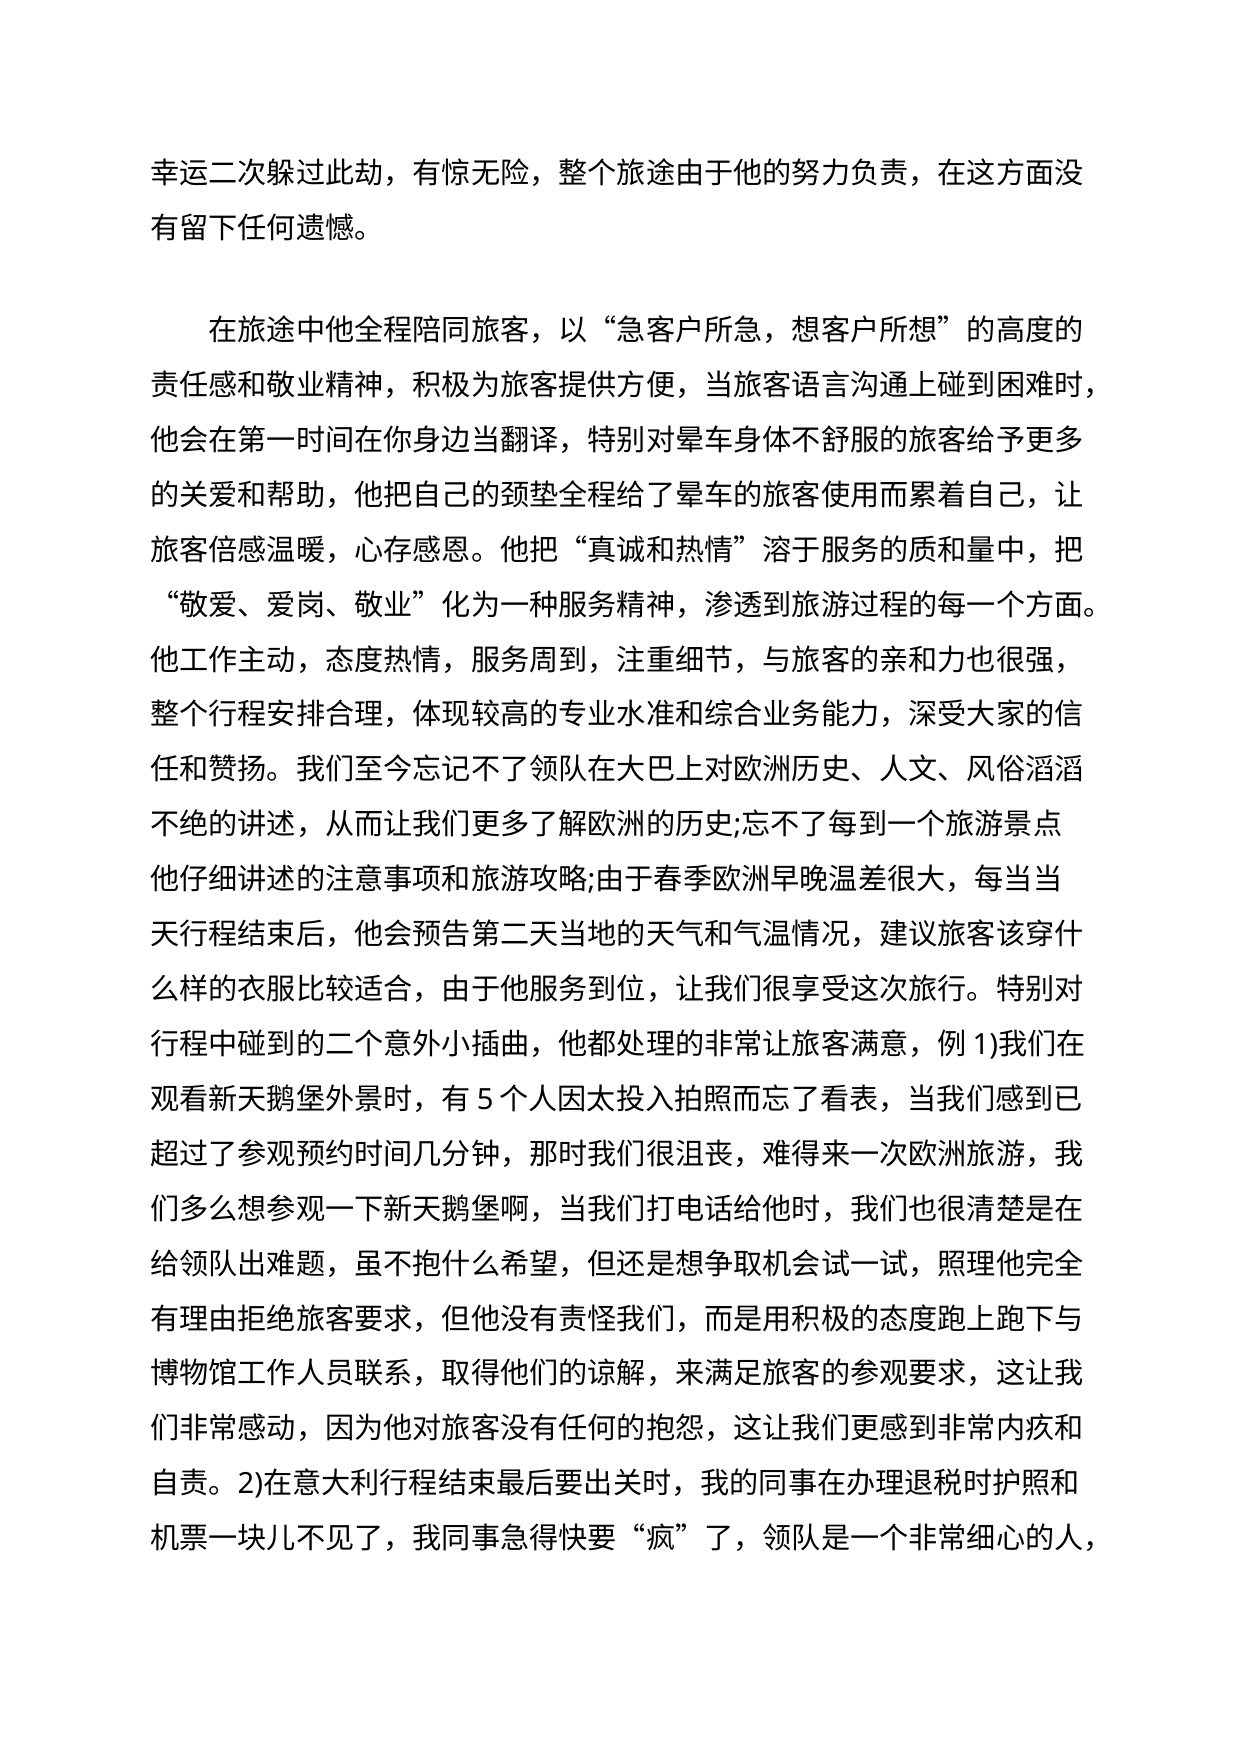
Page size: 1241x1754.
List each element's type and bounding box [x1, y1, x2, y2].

text [150, 150, 1090, 247]
text [150, 307, 1090, 1557]
